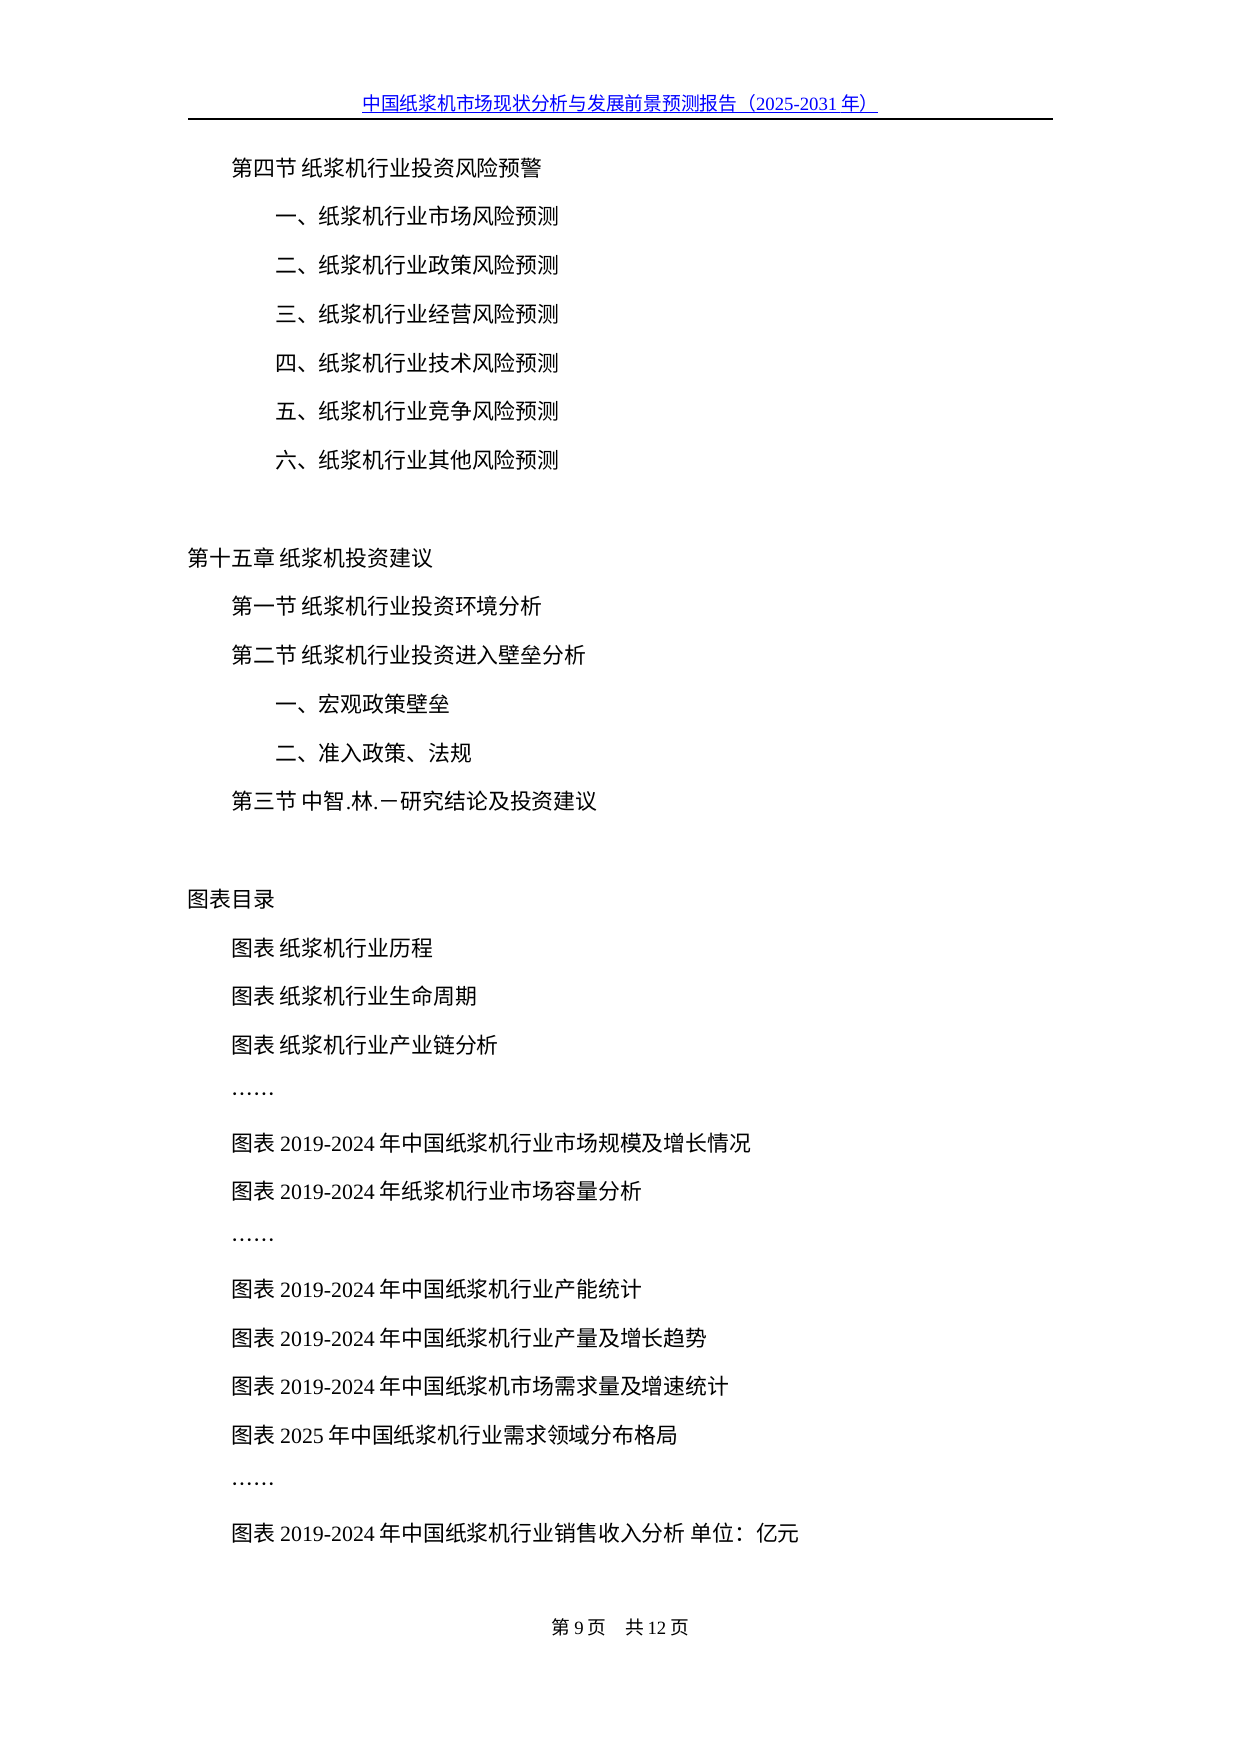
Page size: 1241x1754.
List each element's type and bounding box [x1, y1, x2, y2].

text [187, 150, 1053, 1548]
